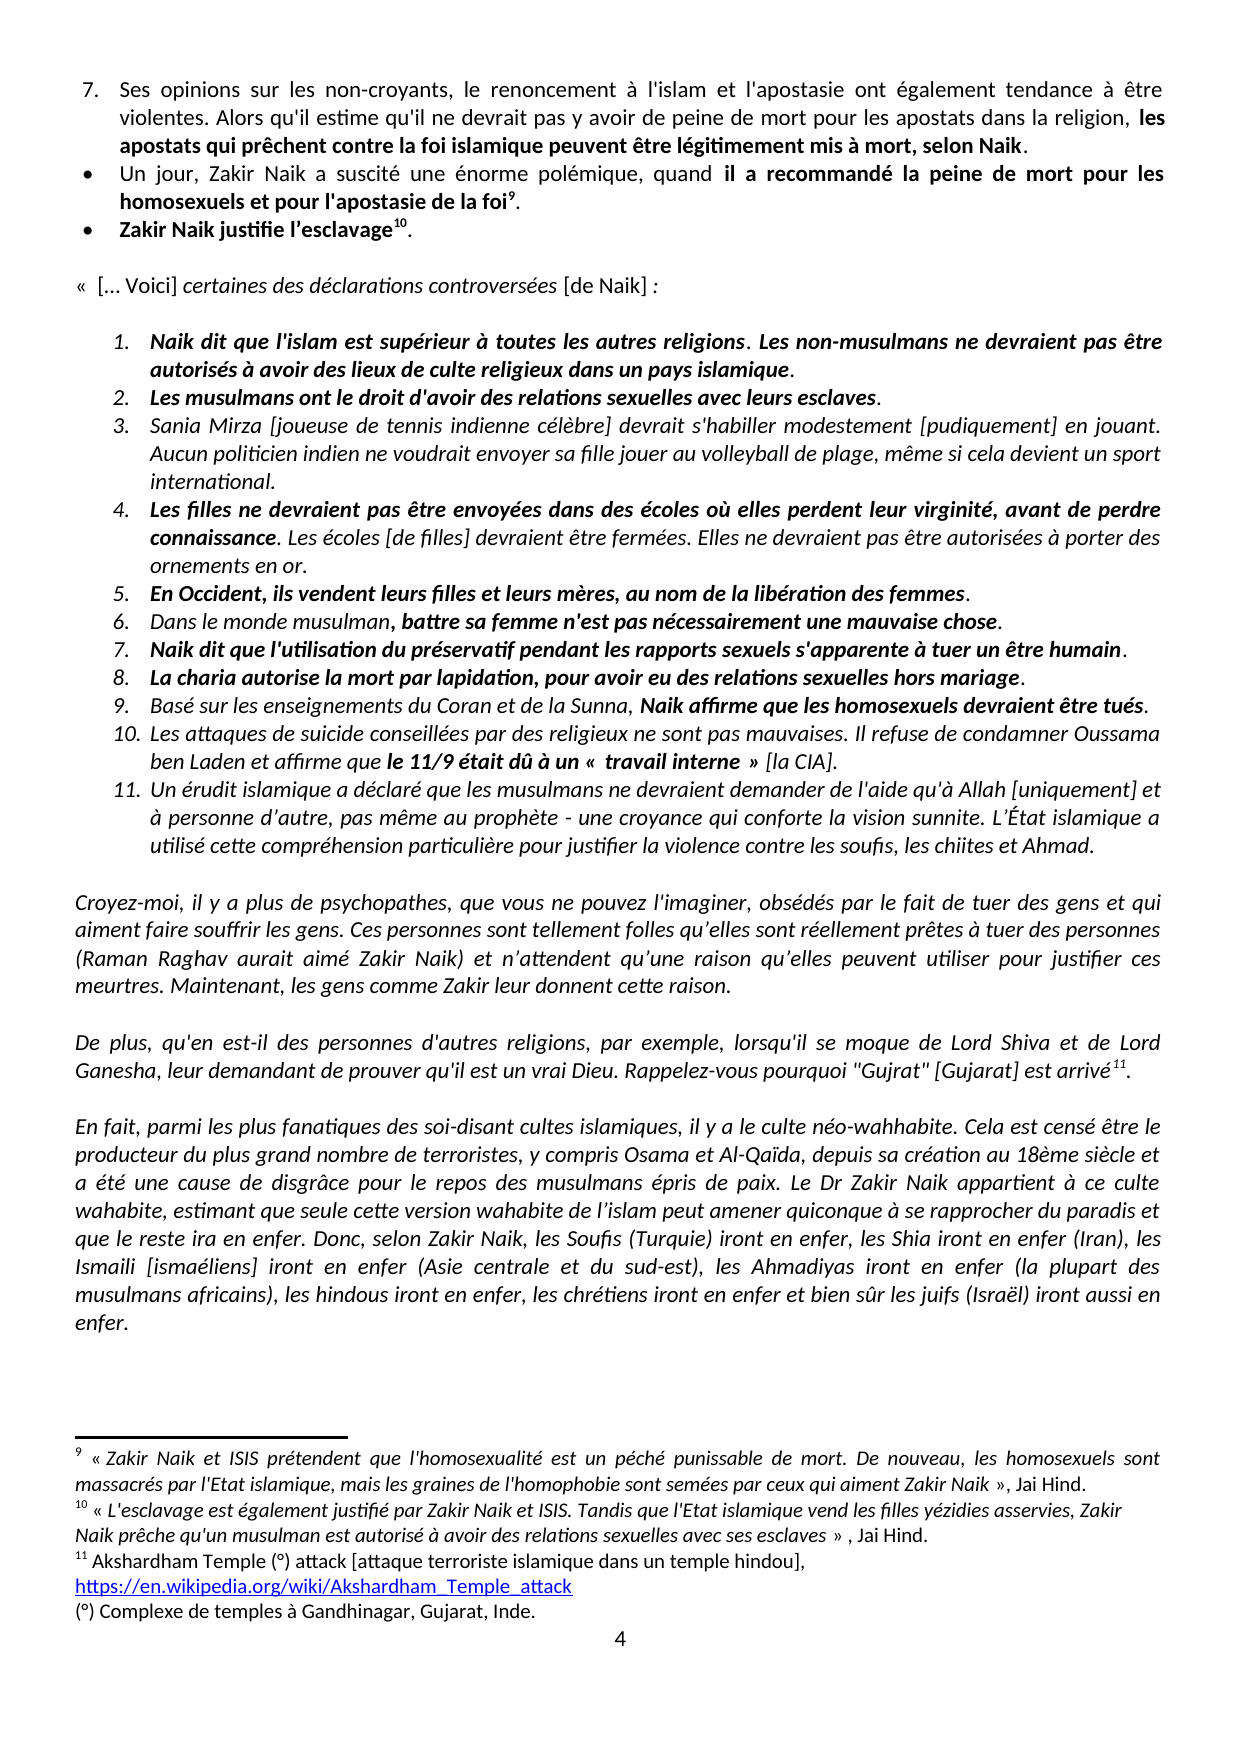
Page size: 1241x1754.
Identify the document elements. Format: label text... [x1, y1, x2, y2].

text En fait, parmi les plus fanatiques des soi-disant cultes islamiques, il y a le culte néo-wahhabite. Cela est censé être le producteur du plus grand nombre de terroristes, y compris Osama et Al-Qaïda, depuis sa création au 18ème siècle et a été une cause de disgrâce pour le repos des musulmans épris de paix. Le Dr Zakir Naik appartient à ce culte wahabite, estimant que seule cette version wahabite de l’islam peut amener quiconque à se rapprocher du paradis et que le reste ira en enfer. Donc, selon Zakir Naik, les Soufis (Turquie) iront en enfer, les Shia iront en enfer (Iran), les Ismaili [ismaéliens] iront en enfer (Asie centrale et du sud-est), les Ahmadiyas iront en enfer (la plupart des musulmans africains), les hindous iront en enfer, les chrétiens iront en enfer et bien sûr les juifs (Israël) iront aussi en enfer. [75, 1112, 1165, 1336]
text « [… Voici] certaines des déclarations controversées [de Naik] : [75, 271, 1165, 299]
list Les attaques de suicide conseillées par des religieux ne sont pas mauvaises. Il refuse de condamner Oussama ben Laden et affirme que le 11/9 était dû à un « travail interne » [la CIA]. [112, 719, 1165, 776]
list Un érudit islamique a déclaré que les musulmans ne devraient demander de l'aide qu'à Allah [uniquement] et à personne d’autre, pas même au prophète - une croyance qui conforte la vision sunnite. L’État islamique a utilisé cette compréhension particulière pour justifier la violence contre les soufis, les chiites et Ahmad. [112, 776, 1165, 859]
list Naik dit que l'utilisation du préservatif pendant les rapports sexuels s'apparente à tuer un être humain. [112, 635, 1165, 663]
list Un jour, Zakir Naik a suscité une énorme polémique, quand il a recommandé la peine de mort pour les homosexuels et pour l'apostasie de la foi. [82, 159, 1165, 215]
list En Occident, ils vendent leurs filles et leurs mères, au nom de la libération des femmes. [112, 579, 1165, 607]
list Sania Mirza [joueuse de tennis indienne célèbre] devrait s'habiller modestement [pudiquement] en jouant. Aucun politicien indien ne voudrait envoyer sa fille jouer au volleyball de plage, même si cela devient un sport international. [112, 411, 1165, 495]
list Basé sur les enseignements du Coran et de la Sunna, Naik affirme que les homosexuels devraient être tués. [112, 691, 1165, 719]
list Les filles ne devraient pas être envoyées dans des écoles où elles perdent leur virginité, avant de perdre connaissance. Les écoles [de filles] devraient être fermées. Elles ne devraient pas être autorisées à porter des ornements en or. [112, 495, 1165, 579]
text De plus, qu'en est-il des personnes d'autres religions, par exemple, lorsqu'il se moque de Lord Shiva et de Lord Ganesha, leur demandant de prouver qu'il est un vrai Dieu. Rappelez-vous pourquoi "Gujrat" [Gujarat] est arrivé. [75, 1028, 1165, 1084]
list Naik dit que l'islam est supérieur à toutes les autres religions. Les non-musulmans ne devraient pas être autorisés à avoir des lieux de culte religieux dans un pays islamique. [112, 327, 1165, 383]
list La charia autorise la mort par lapidation, pour avoir eu des relations sexuelles hors mariage. [112, 663, 1165, 691]
list Dans le monde musulman, battre sa femme n'est pas nécessairement une mauvaise chose. [112, 607, 1165, 635]
list Les musulmans ont le droit d'avoir des relations sexuelles avec leurs esclaves. [112, 383, 1165, 411]
list Zakir Naik justifie l’esclavage. [82, 215, 1165, 243]
list Ses opinions sur les non-croyants, le renoncement à l'islam et l'apostasie ont également tendance à être violentes. Alors qu'il estime qu'il ne devrait pas y avoir de peine de mort pour les apostats dans la religion, les apostats qui prêchent contre la foi islamique peuvent être légitimement mis à mort, selon Naik. [82, 75, 1165, 159]
text Croyez-moi, il y a plus de psychopathes, que vous ne pouvez l'imaginer, obsédés par le fait de tuer des gens et qui aiment faire souffrir les gens. Ces personnes sont tellement folles qu’elles sont réellement prêtes à tuer des personnes (Raman Raghav aurait aimé Zakir Naik) et n’attendent qu’une raison qu’elles peuvent utiliser pour justifier ces meurtres. Maintenant, les gens comme Zakir leur donnent cette raison. [75, 888, 1165, 1000]
